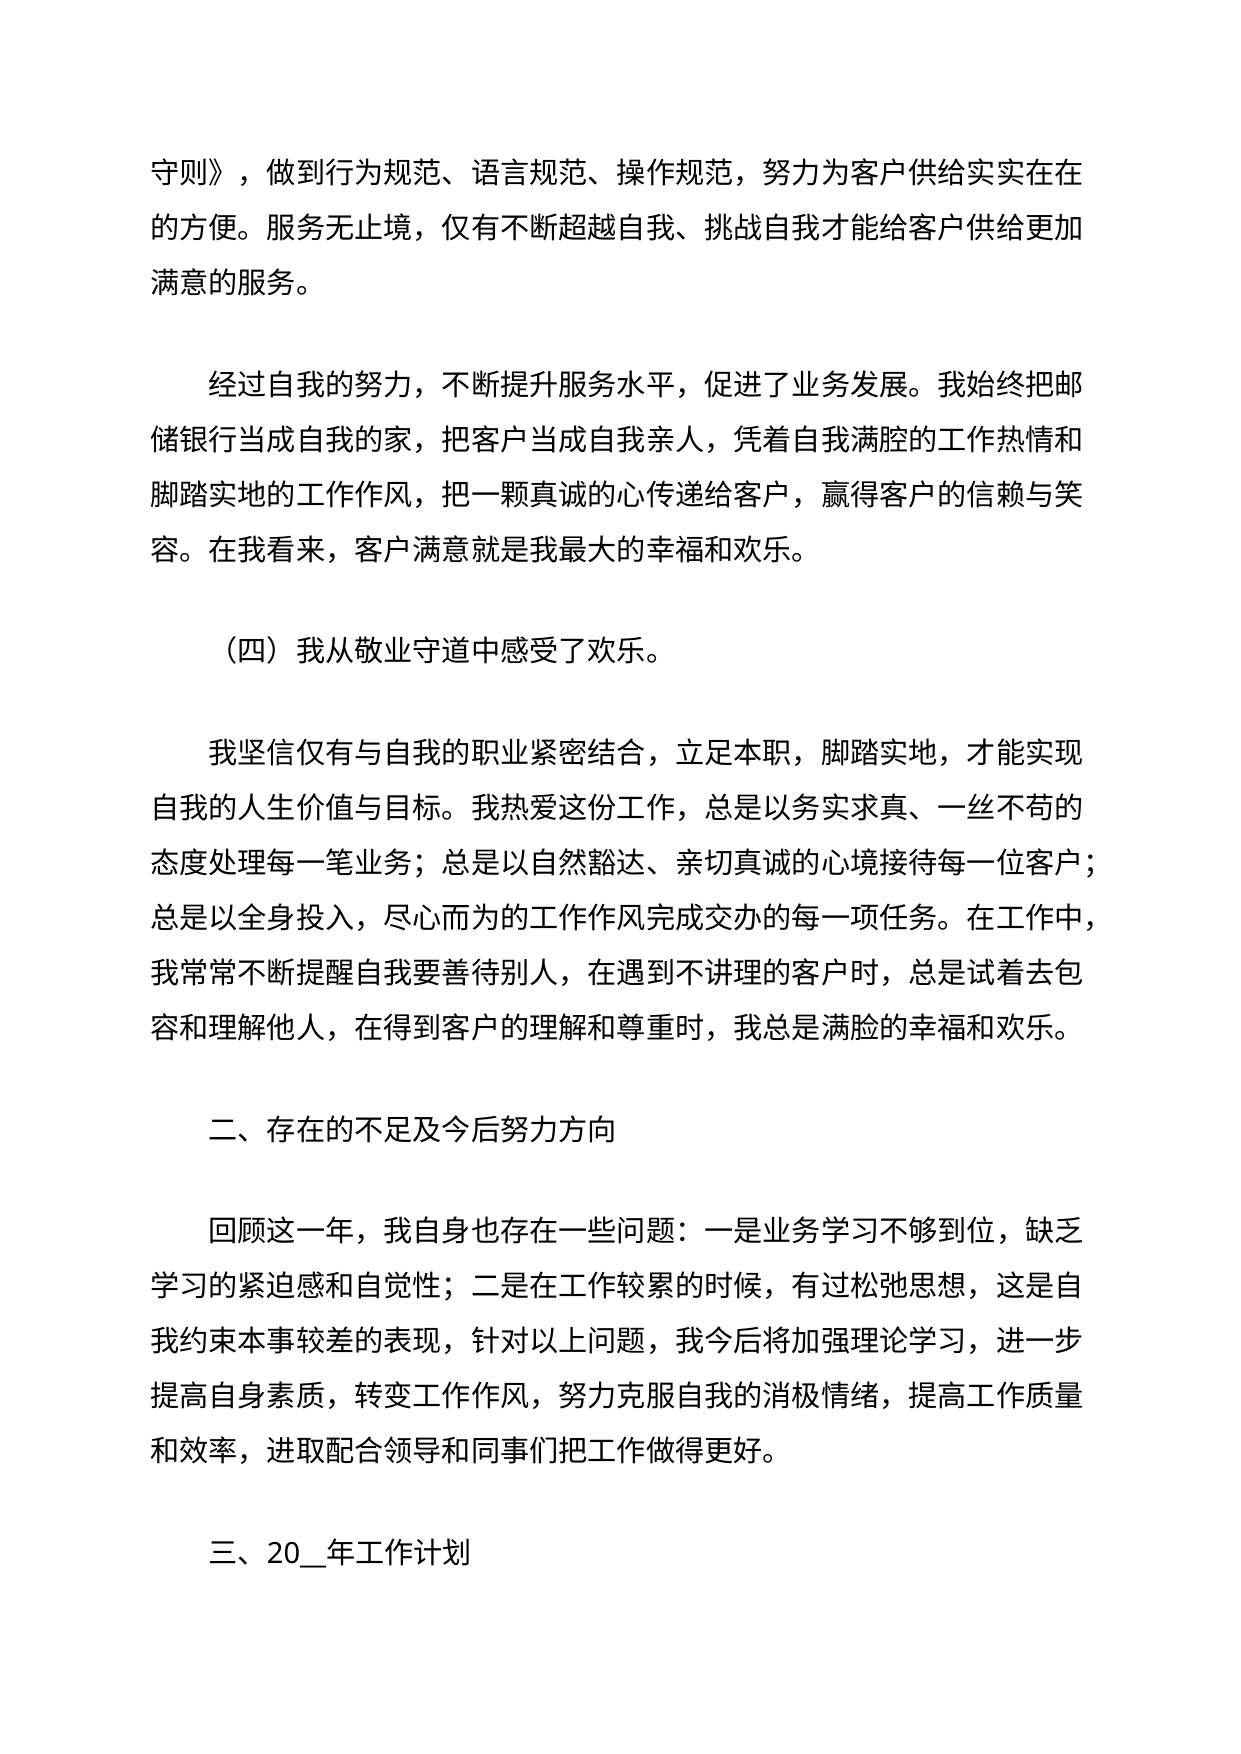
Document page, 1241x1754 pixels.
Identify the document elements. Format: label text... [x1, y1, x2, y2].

text 二、存在的不足及今后努力方向 [150, 1106, 1090, 1148]
text 三、20__年工作计划 [150, 1529, 1090, 1572]
text 回顾这一年，我自身也存在一些问题：一是业务学习不够到位，缺乏学习的紧迫感和自觉性；二是在工作较累的时候，有过松弛思想，这是自我约束本事较差的表现，针对以上问题，我今后将加强理论学习，进一步提高自身素质，转变工作作风，努力克服自我的消极情绪，提高工作质量和效率，进取配合领导和同事们把工作做得更好。 [150, 1208, 1090, 1470]
text 我坚信仅有与自我的职业紧密结合，立足本职，脚踏实地，才能实现自我的人生价值与目标。我热爱这份工作，总是以务实求真、一丝不苟的态度处理每一笔业务；总是以自然豁达、亲切真诚的心境接待每一位客户；总是以全身投入，尽心而为的工作作风完成交办的每一项任务。在工作中，我常常不断提醒自我要善待别人，在遇到不讲理的客户时，总是试着去包容和理解他人，在得到客户的理解和尊重时，我总是满脸的幸福和欢乐。 [150, 730, 1090, 1047]
text （四）我从敬业守道中感受了欢乐。 [150, 628, 1090, 670]
text 经过自我的努力，不断提升服务水平，促进了业务发展。我始终把邮储银行当成自我的家，把客户当成自我亲人，凭着自我满腔的工作热情和脚踏实地的工作作风，把一颗真诚的心传递给客户，赢得客户的信赖与笑容。在我看来，客户满意就是我最大的幸福和欢乐。 [150, 362, 1090, 568]
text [150, 150, 1090, 302]
